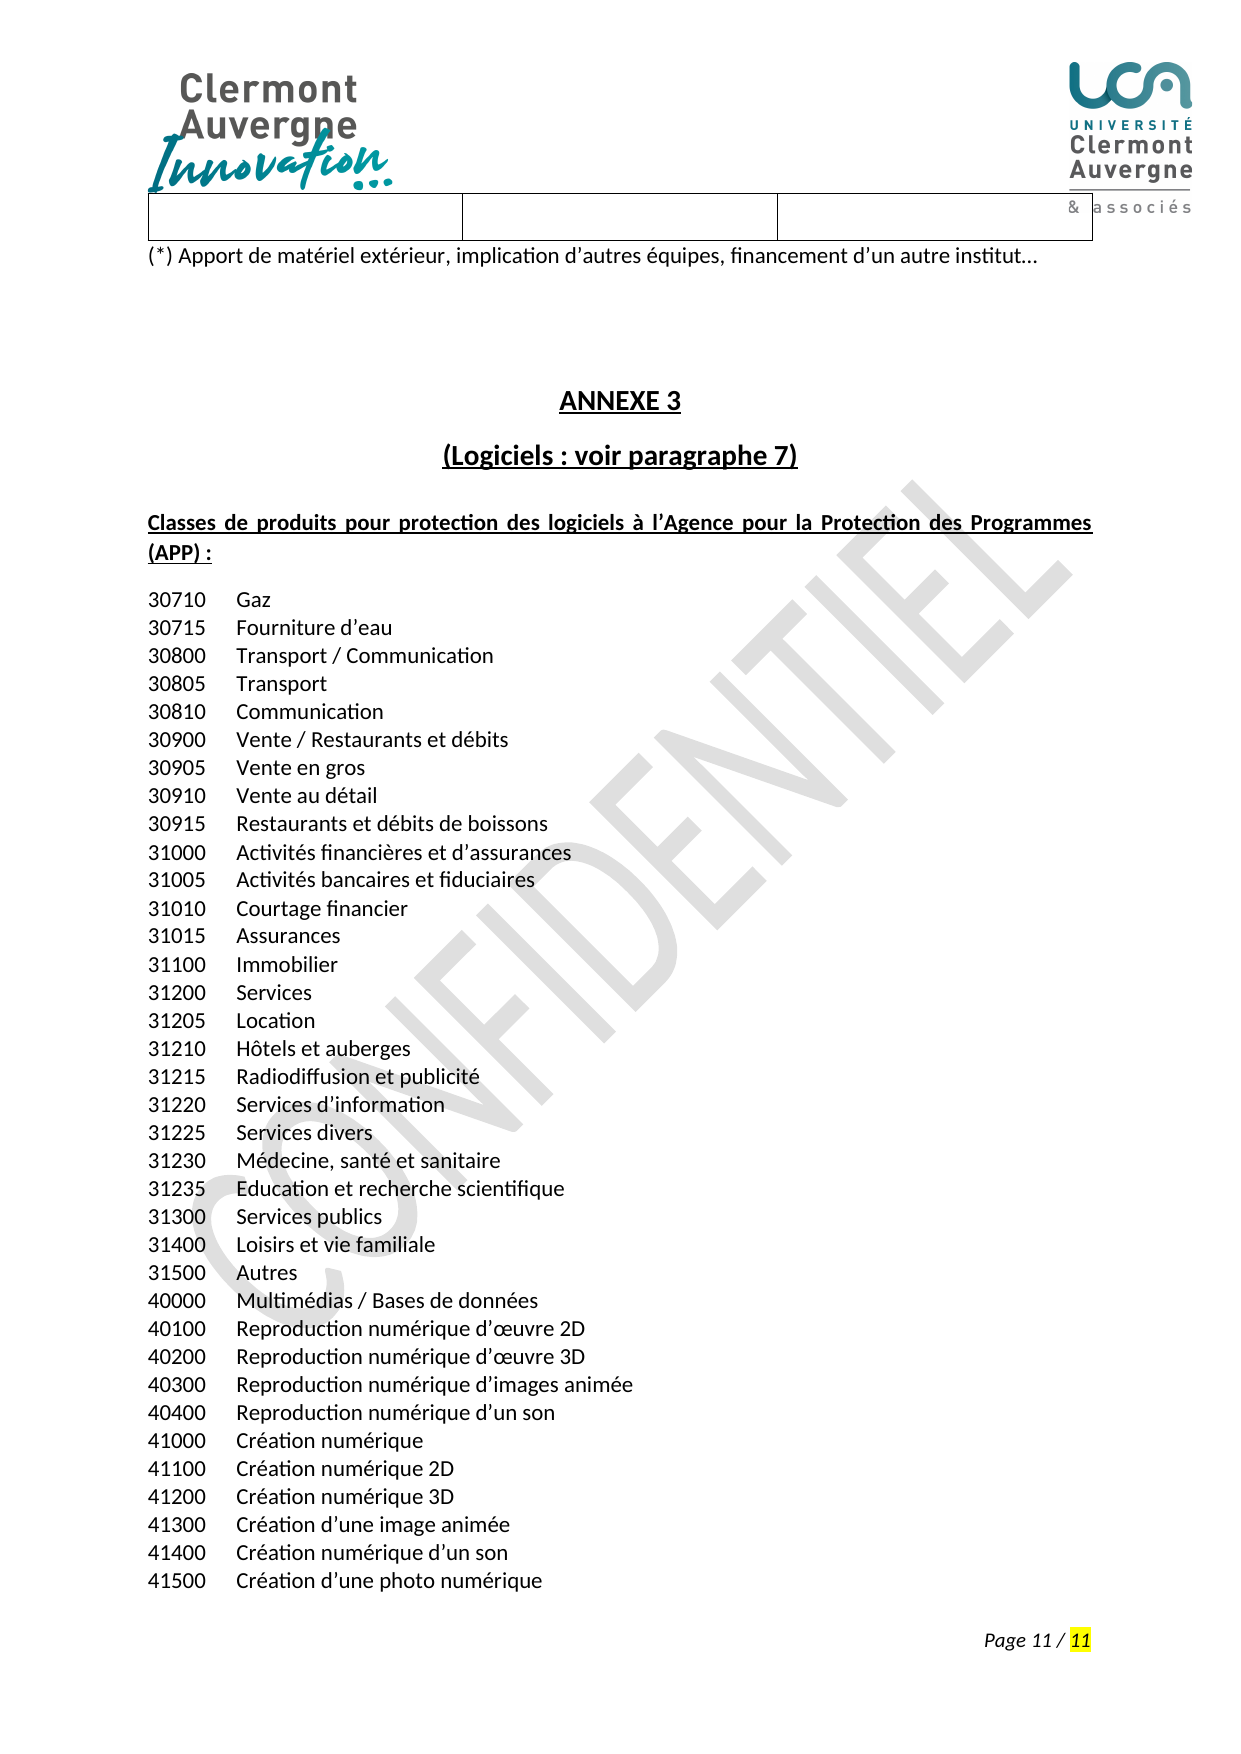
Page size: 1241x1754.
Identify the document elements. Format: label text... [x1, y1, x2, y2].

text (*) Apport de matériel extérieur, implication d’autres équipes, financement d’un autre institut… [148, 241, 1093, 269]
text 31210 Hôtels et auberges [148, 1034, 1093, 1062]
text 31000 Activités financières et d’assurances [148, 838, 1093, 866]
text 40200 Reproduction numérique d’œuvre 3D [148, 1342, 1093, 1370]
text 31400 Loisirs et vie familiale [148, 1230, 1093, 1258]
text 31010 Courtage financier [148, 894, 1093, 922]
text 31215 Radiodiffusion et publicité [148, 1062, 1093, 1090]
picture [147, 73, 393, 193]
text 31100 Immobilier [148, 950, 1093, 978]
text Classes de produits pour protection des logiciels à l’Agence pour la Protection des Programmes (APP) : [148, 508, 1093, 532]
picture [1068, 62, 1193, 213]
text 30715 Fourniture d’eau [148, 613, 1093, 641]
text 31200 Services [148, 978, 1093, 1006]
text 40100 Reproduction numérique d’œuvre 2D [148, 1314, 1093, 1342]
text 41100 Création numérique 2D [148, 1454, 1093, 1482]
text 41500 Création d’une photo numérique [148, 1566, 1093, 1594]
text 30905 Vente en gros [148, 753, 1093, 782]
text 40400 Reproduction numérique d’un son [148, 1398, 1093, 1426]
text 30805 Transport [148, 669, 1093, 697]
table_cell [149, 194, 462, 240]
text 31300 Services publics [148, 1202, 1093, 1230]
text 30810 Communication [148, 697, 1093, 726]
text 41400 Création numérique d’un son [148, 1538, 1093, 1566]
table_cell [463, 194, 777, 240]
text 30800 Transport / Communication [148, 641, 1093, 669]
text (Logiciels : voir paragraphe 7) [148, 437, 1093, 473]
text 41000 Création numérique [148, 1426, 1093, 1454]
text 31220 Services d’information [148, 1090, 1093, 1118]
text 30915 Restaurants et débits de boissons [148, 809, 1093, 838]
text 40300 Reproduction numérique d’images animée [148, 1370, 1093, 1398]
text ANNEXE 3 [148, 382, 1093, 418]
text 30910 Vente au détail [148, 782, 1093, 809]
text 31225 Services divers [148, 1118, 1093, 1146]
text 31005 Activités bancaires et fiduciaires [148, 866, 1093, 894]
text 30710 Gaz [148, 585, 1093, 613]
text 31230 Médecine, santé et sanitaire [148, 1146, 1093, 1174]
text 40000 Multimédias / Bases de données [148, 1286, 1093, 1314]
text 31500 Autres [148, 1258, 1093, 1286]
text 31205 Location [148, 1006, 1093, 1034]
text 31235 Education et recherche scientifique [148, 1174, 1093, 1202]
text 41200 Création numérique 3D [148, 1482, 1093, 1510]
text 41300 Création d’une image animée [148, 1510, 1093, 1538]
text Classes de produits pour protection des logiciels à l’Agence pour la Protection des Programmes (APP) : [148, 534, 1093, 567]
table_cell [778, 194, 1092, 240]
text 30900 Vente / Restaurants et débits [148, 726, 1093, 753]
text 31015 Assurances [148, 922, 1093, 950]
